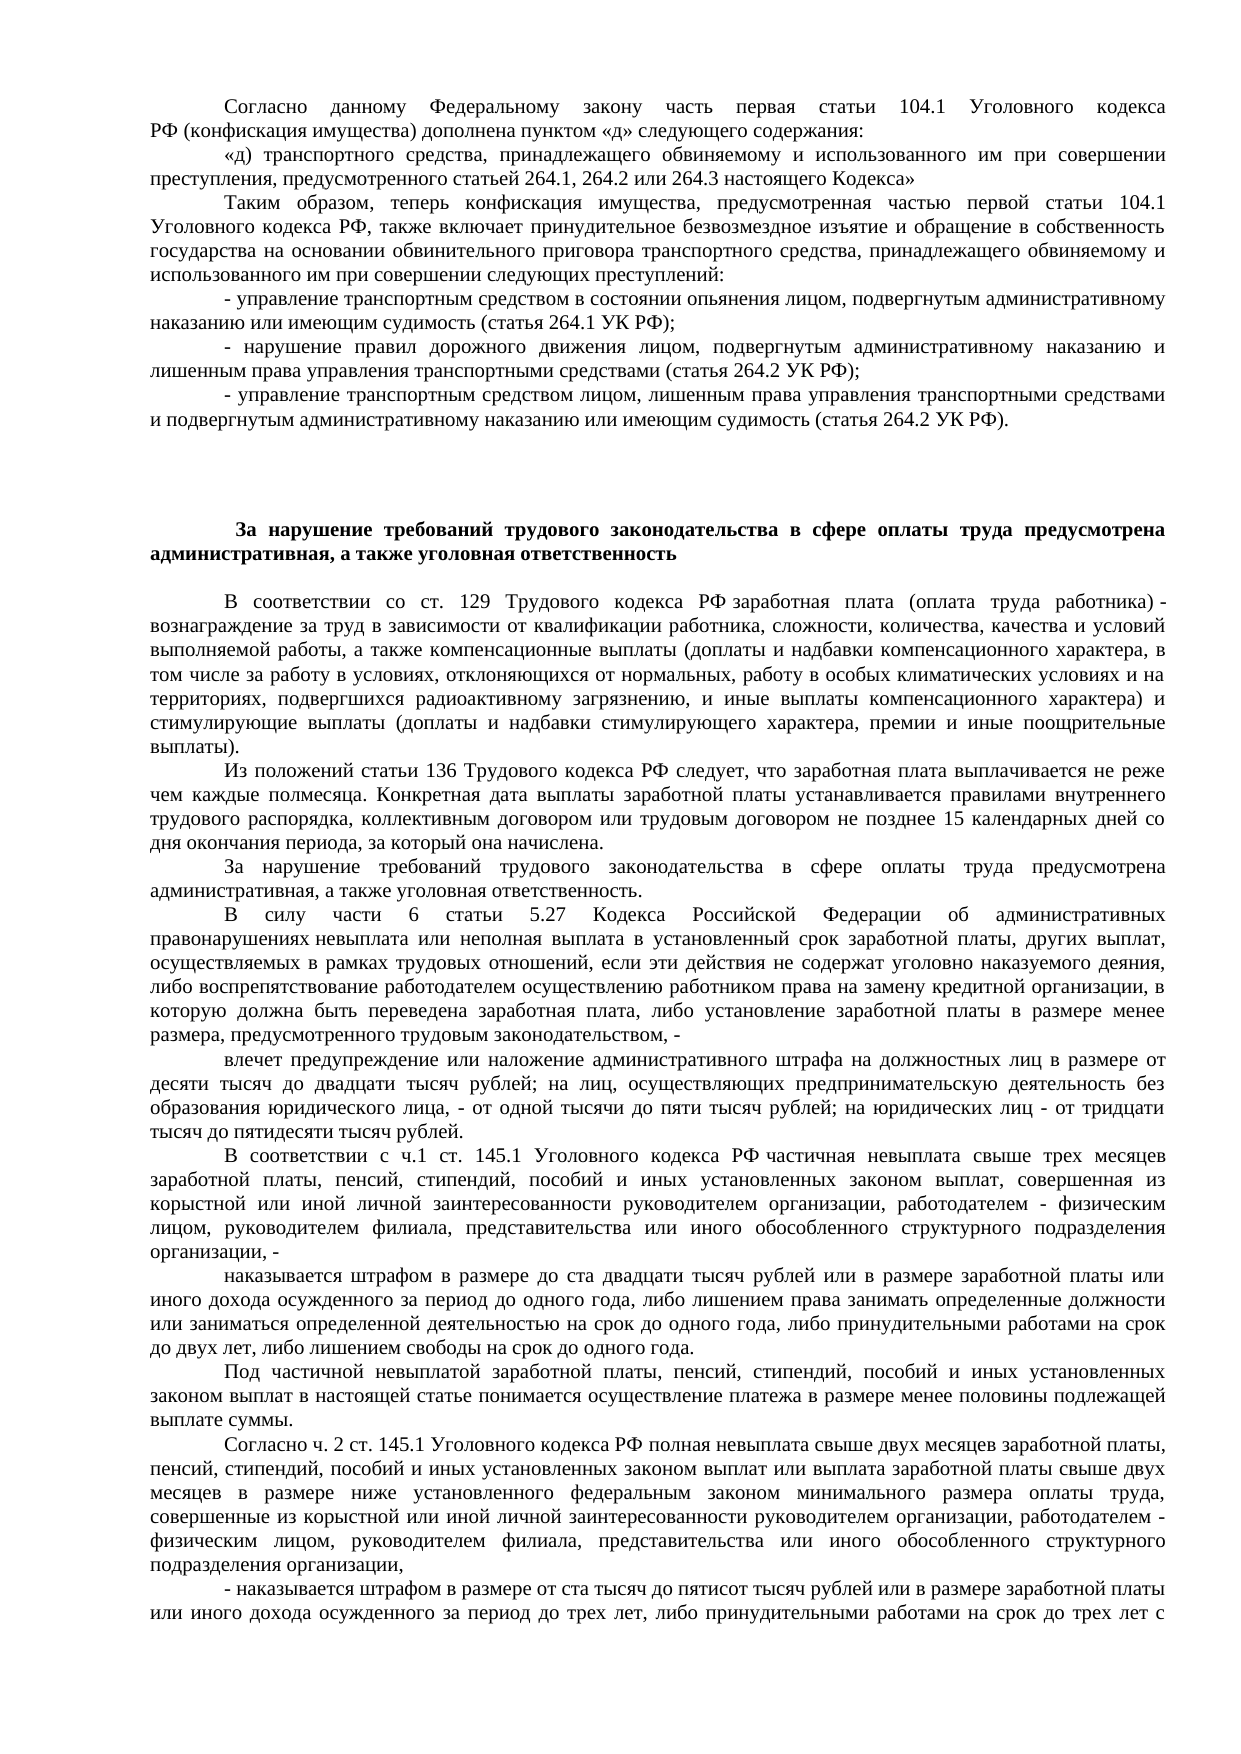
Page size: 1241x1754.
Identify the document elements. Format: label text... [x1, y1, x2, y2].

text В соответствии со ст. 129 Трудового кодекса РФ заработная плата (оплата труда работника) - вознаграждение за труд в зависимости от квалификации работника, сложности, количества, качества и условий выполняемой работы, а также компенсационные выплаты (доплаты и надбавки компенсационного характера, в том числе за работу в условиях, отклоняющихся от нормальных, работу в особых климатических условиях и на территориях, подвергшихся радиоактивному загрязнению, и иные выплаты компенсационного характера) и стимулирующие выплаты (доплаты и надбавки стимулирующего характера, премии и иные поощрительные выплаты). [150, 589, 1167, 758]
text В соответствии с ч.1 ст. 145.1 Уголовного кодекса РФ частичная невыплата свыше трех месяцев заработной платы, пенсий, стипендий, пособий и иных установленных законом выплат, совершенная из корыстной или иной личной заинтересованности руководителем организации, работодателем - физическим лицом, руководителем филиала, представительства или иного обособленного структурного подразделения организации, - [150, 1143, 1167, 1263]
text Согласно ч. 2 ст. 145.1 Уголовного кодекса РФ полная невыплата свыше двух месяцев заработной платы, пенсий, стипендий, пособий и иных установленных законом выплат или выплата заработной платы свыше двух месяцев в размере ниже установленного федеральным законом минимального размера оплаты труда, совершенные из корыстной или иной личной заинтересованности руководителем организации, работодателем - физическим лицом, руководителем филиала, представительства или иного обособленного структурного подразделения организации, [150, 1431, 1167, 1576]
text - управление транспортным средством лицом, лишенным права управления транспортными средствами и подвергнутым административному наказанию или имеющим судимость (статья 264.2 УК РФ). [150, 382, 1167, 431]
text - управление транспортным средством в состоянии опьянения лицом, подвергнутым административному наказанию или имеющим судимость (статья 264.1 УК РФ); [150, 286, 1167, 334]
text влечет предупреждение или наложение административного штрафа на должностных лиц в размере от десяти тысяч до двадцати тысяч рублей; на лиц, осуществляющих предпринимательскую деятельность без образования юридического лица, - от одной тысячи до пяти тысяч рублей; на юридических лиц - от тридцати тысяч до пятидесяти тысяч рублей. [150, 1046, 1167, 1143]
text За нарушение требований трудового законодательства в сфере оплаты труда предусмотрена административная, а также уголовная ответственность [150, 517, 1167, 565]
text За нарушение требований трудового законодательства в сфере оплаты труда предусмотрена административная, а также уголовная ответственность. [150, 854, 1167, 902]
text Таким образом, теперь конфискация имущества, предусмотренная частью первой статьи 104.1 Уголовного кодекса РФ, также включает принудительное безвозмездное изъятие и обращение в собственность государства на основании обвинительного приговора транспортного средства, принадлежащего обвиняемому и использованного им при совершении следующих преступлений: [150, 190, 1167, 286]
text Из положений статьи 136 Трудового кодекса РФ следует, что заработная плата выплачивается не реже чем каждые полмесяца. Конкретная дата выплаты заработной платы устанавливается правилами внутреннего трудового распорядка, коллективным договором или трудовым договором не позднее 15 календарных дней со дня окончания периода, за который она начислена. [150, 758, 1167, 854]
text В силу части 6 статьи 5.27 Кодекса Российской Федерации об административных правонарушениях невыплата или неполная выплата в установленный срок заработной платы, других выплат, осуществляемых в рамках трудовых отношений, если эти действия не содержат уголовно наказуемого деяния, либо воспрепятствование работодателем осуществлению работником права на замену кредитной организации, в которую должна быть переведена заработная плата, либо установление заработной платы в размере менее размера, предусмотренного трудовым законодательством, - [150, 902, 1167, 1046]
text Под частичной невыплатой заработной платы, пенсий, стипендий, пособий и иных установленных законом выплат в настоящей статье понимается осуществление платежа в размере менее половины подлежащей выплате суммы. [150, 1359, 1167, 1431]
text «д) транспортного средства, принадлежащего обвиняемому и использованного им при совершении преступления, предусмотренного статьей 264.1, 264.2 или 264.3 настоящего Кодекса» [150, 142, 1167, 190]
text - нарушение правил дорожного движения лицом, подвергнутым административному наказанию и лишенным права управления транспортными средствами (статья 264.2 УК РФ); [150, 334, 1167, 382]
text наказывается штрафом в размере до ста двадцати тысяч рублей или в размере заработной платы или иного дохода осужденного за период до одного года, либо лишением права занимать определенные должности или заниматься определенной деятельностью на срок до одного года, либо принудительными работами на срок до двух лет, либо лишением свободы на срок до одного года. [150, 1263, 1167, 1359]
text Согласно данному Федеральному закону часть первая статьи 104.1 Уголовного кодекса РФ (конфискация имущества) дополнена пунктом «д» следующего содержания: [150, 94, 1167, 142]
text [150, 1576, 1167, 1624]
